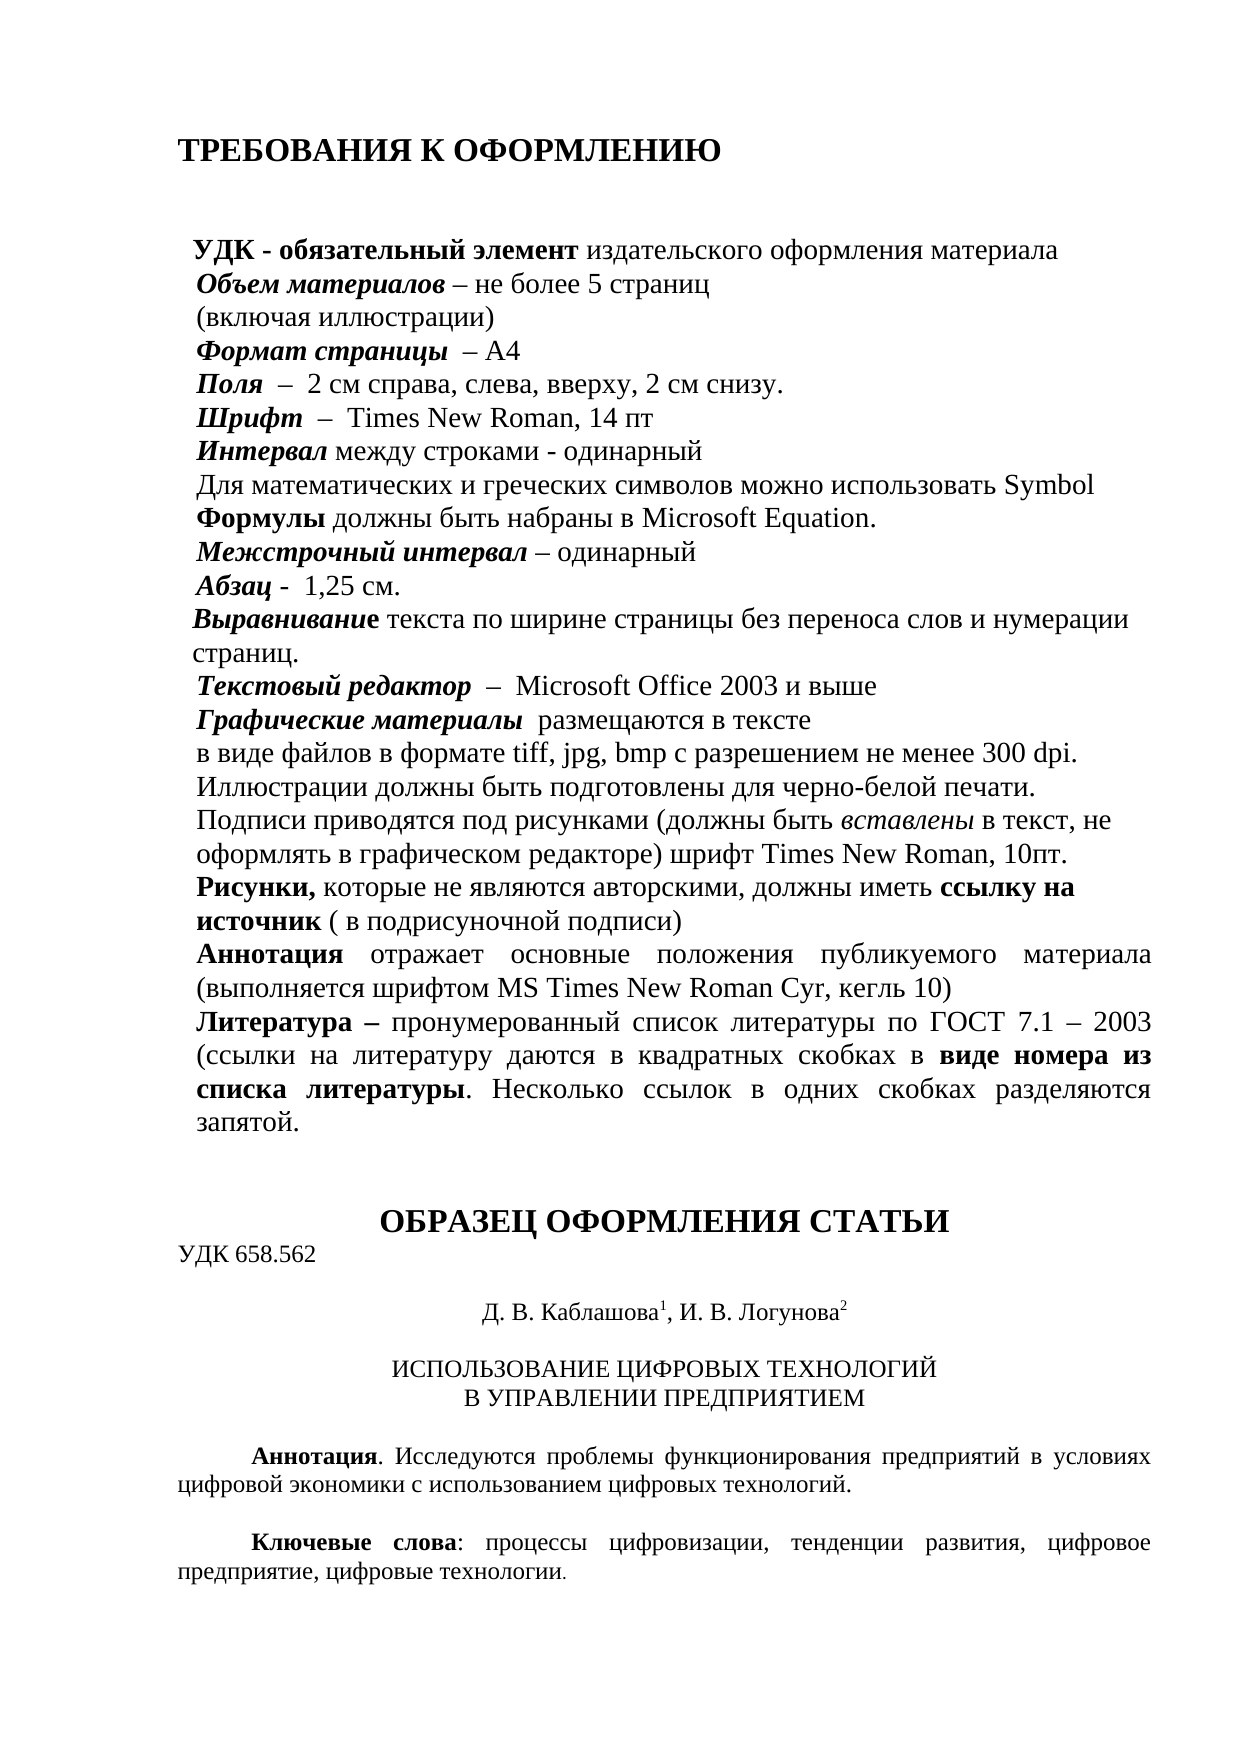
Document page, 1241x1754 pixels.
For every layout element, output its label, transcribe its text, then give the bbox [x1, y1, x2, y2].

text ТРЕБОВАНИЯ К ОФОРМЛЕНИЮ [177, 131, 1152, 169]
text Интервал между строками - одинарный [177, 433, 1152, 467]
text (включая иллюстрации) [177, 299, 1152, 333]
text Поля – 2 см справа, слева, вверху, 2 см снизу. [177, 366, 1152, 400]
text Ключевые слова: процессы цифровизации, тенденции развития, цифровое предприятие, цифровые технологии. [177, 1527, 1152, 1584]
text Формулы должны быть набраны в Microsoft Equation. [196, 501, 1152, 534]
text В УПРАВЛЕНИИ ПРЕДПРИЯТИЕМ [177, 1383, 1152, 1412]
text УДК - обязательный элемент издательского оформления материала [192, 232, 1152, 266]
text Текстовый редактор – Microsoft Office 2003 и выше [177, 668, 1152, 702]
text Аннотация. Исследуются проблемы функционирования предприятий в условиях цифровой экономики с использованием цифровых технологий. [177, 1441, 1152, 1498]
text Объем материалов – не более 5 страниц [177, 266, 1152, 299]
text Выравнивание текста по ширине страницы без переноса слов и нумерации страниц. [192, 601, 1152, 668]
text Д. В. Каблашова1, И. В. Логунова2 [177, 1297, 1152, 1326]
text Аннотация отражает основные положения публикуемого материала (выполняется шрифтом MS Times New Roman Cyr, кегль 10) [196, 937, 1152, 1004]
text Абзац - 1,25 см. [177, 568, 1152, 601]
text Графические материалы размещаются в тексте [177, 702, 1152, 735]
text Для математических и греческих символов можно использовать Symbol [196, 467, 1152, 501]
text Формат страницы – А4 [177, 333, 1152, 366]
text Литература – пронумерованный список литературы по ГОСТ 7.1 – 2003 (ссылки на литературу даются в квадратных скобках в виде номера из списка литературы. Несколько ссылок в одних скобках разделяются запятой. [196, 1004, 1152, 1138]
text OБРАЗЕЦ Оформления статьи [177, 1201, 1152, 1239]
text Межстрочный интервал – одинарный [177, 534, 1152, 568]
text Рисунки, которые не являются авторскими, должны иметь ссылку на источник ( в подрисуночной подписи) [196, 869, 1152, 937]
text в виде файлов в формате tiff, jpg, bmp с разрешением не менее 300 dpi. Иллюстрации должны быть подготовлены для черно-белой печати. Подписи приводятся под рисунками (должны быть вставлены в текст, не оформлять в графическом редакторе) шрифт Times New Roman, 10пт. [196, 735, 1152, 869]
text УДК 658.562 [177, 1239, 1152, 1268]
text ИСПОЛЬЗОВАНИЕ ЦИФРОВЫХ ТЕХНОЛОГИЙ [177, 1354, 1152, 1383]
text Шрифт – Times New Roman, 14 пт [177, 400, 1152, 433]
